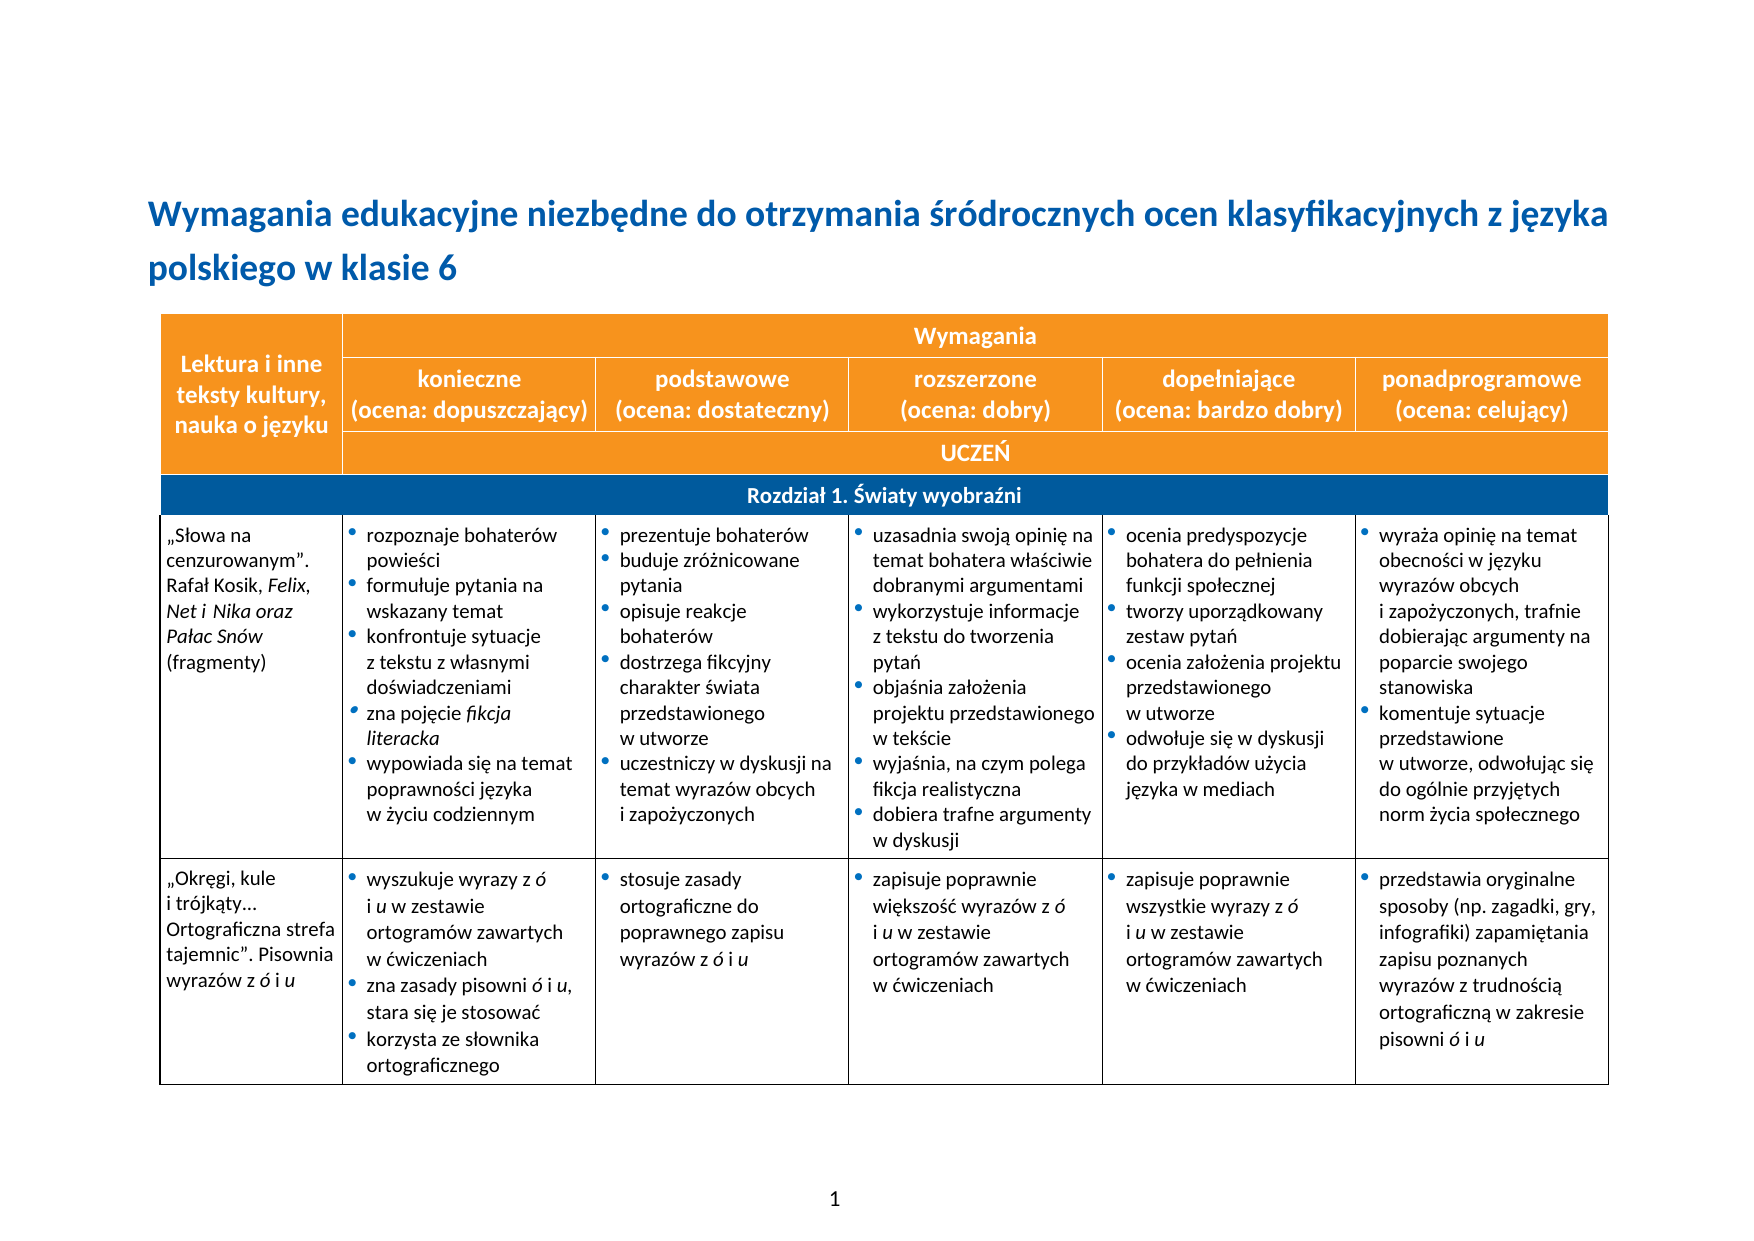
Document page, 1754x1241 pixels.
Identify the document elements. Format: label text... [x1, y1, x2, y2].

table_cell zapisuje poprawnie wszystkie wyrazy z ó i u w zestawie ortogramów zawartych w ćwiczeniach [1103, 859, 1355, 1084]
table_cell rozszerzone (ocena: dobry) [849, 358, 1102, 431]
table_cell uzasadnia swoją opinię na temat bohatera właściwie dobranymi argumentami wykorzystuje informacje z tekstu do tworzenia pytań objaśnia założenia projektu przedstawionego w tekście wyjaśnia, na czym polega fikcja realistyczna dobiera trafne argumenty w dyskusji [849, 516, 1102, 858]
table_cell rozpoznaje bohaterów powieści formułuje pytania na wskazany temat konfrontuje sytuacje z tekstu z własnymi doświadczeniami zna pojęcie fikcja literacka wypowiada się na temat poprawności języka w życiu codziennym [343, 516, 595, 858]
table_cell ponadprogramowe (ocena: celujący) [1356, 358, 1608, 431]
table_cell przedstawia oryginalne sposoby (np. zagadki, gry, infografiki) zapamiętania zapisu poznanych wyrazów z trudnością ortograficzną w zakresie pisowni ó i u [1356, 859, 1608, 1084]
table_cell dopełniające (ocena: bardzo dobry) [1103, 358, 1355, 431]
table_cell stosuje zasady ortograficzne do poprawnego zapisu wyrazów z ó i u [596, 859, 848, 1084]
table_cell Rozdział 1. Światy wyobraźni [161, 475, 1608, 515]
table_cell „Okręgi, kule i trójkąty... Ortograficzna strefa tajemnic”. Pisownia wyrazów z ó i u [161, 859, 342, 1084]
table_cell „Słowa na cenzurowanym”. Rafał Kosik, Felix, Net i Nika oraz Pałac Snów (fragmenty) [161, 516, 342, 858]
table_header Wymagania [343, 314, 1608, 357]
table_cell podstawowe (ocena: dostateczny) [596, 358, 848, 431]
table_cell wyraża opinię na temat obecności w języku wyrazów obcych i zapożyczonych, trafnie dobierając argumenty na poparcie swojego stanowiska komentuje sytuacje przedstawione w utworze, odwołując się do ogólnie przyjętych norm życia społecznego [1356, 516, 1608, 858]
table_cell ocenia predyspozycje bohatera do pełnienia funkcji społecznej tworzy uporządkowany zestaw pytań ocenia założenia projektu przedstawionego w utworze odwołuje się w dyskusji do przykładów użycia języka w mediach [1103, 516, 1355, 858]
table_cell UCZEŃ [343, 432, 1608, 474]
table_cell wyszukuje wyrazy z ó i u w zestawie ortogramów zawartych w ćwiczeniach zna zasady pisowni ó i u, stara się je stosować korzysta ze słownika ortograficznego [343, 859, 595, 1084]
table_cell konieczne (ocena: dopuszczający) [343, 358, 595, 431]
text Wymagania edukacyjne niezbędne do otrzymania śródrocznych ocen klasyfikacyjnych z języka polskiego w klasie 6 [148, 181, 1668, 289]
table_cell prezentuje bohaterów buduje zróżnicowane pytania opisuje reakcje bohaterów dostrzega fikcyjny charakter świata przedstawionego w utworze uczestniczy w dyskusji na temat wyrazów obcych i zapożyczonych [596, 516, 848, 858]
table_header Lektura i inne teksty kultury, nauka o języku [161, 314, 342, 474]
table_cell zapisuje poprawnie większość wyrazów z ó i u w zestawie ortogramów zawartych w ćwiczeniach [849, 859, 1102, 1084]
